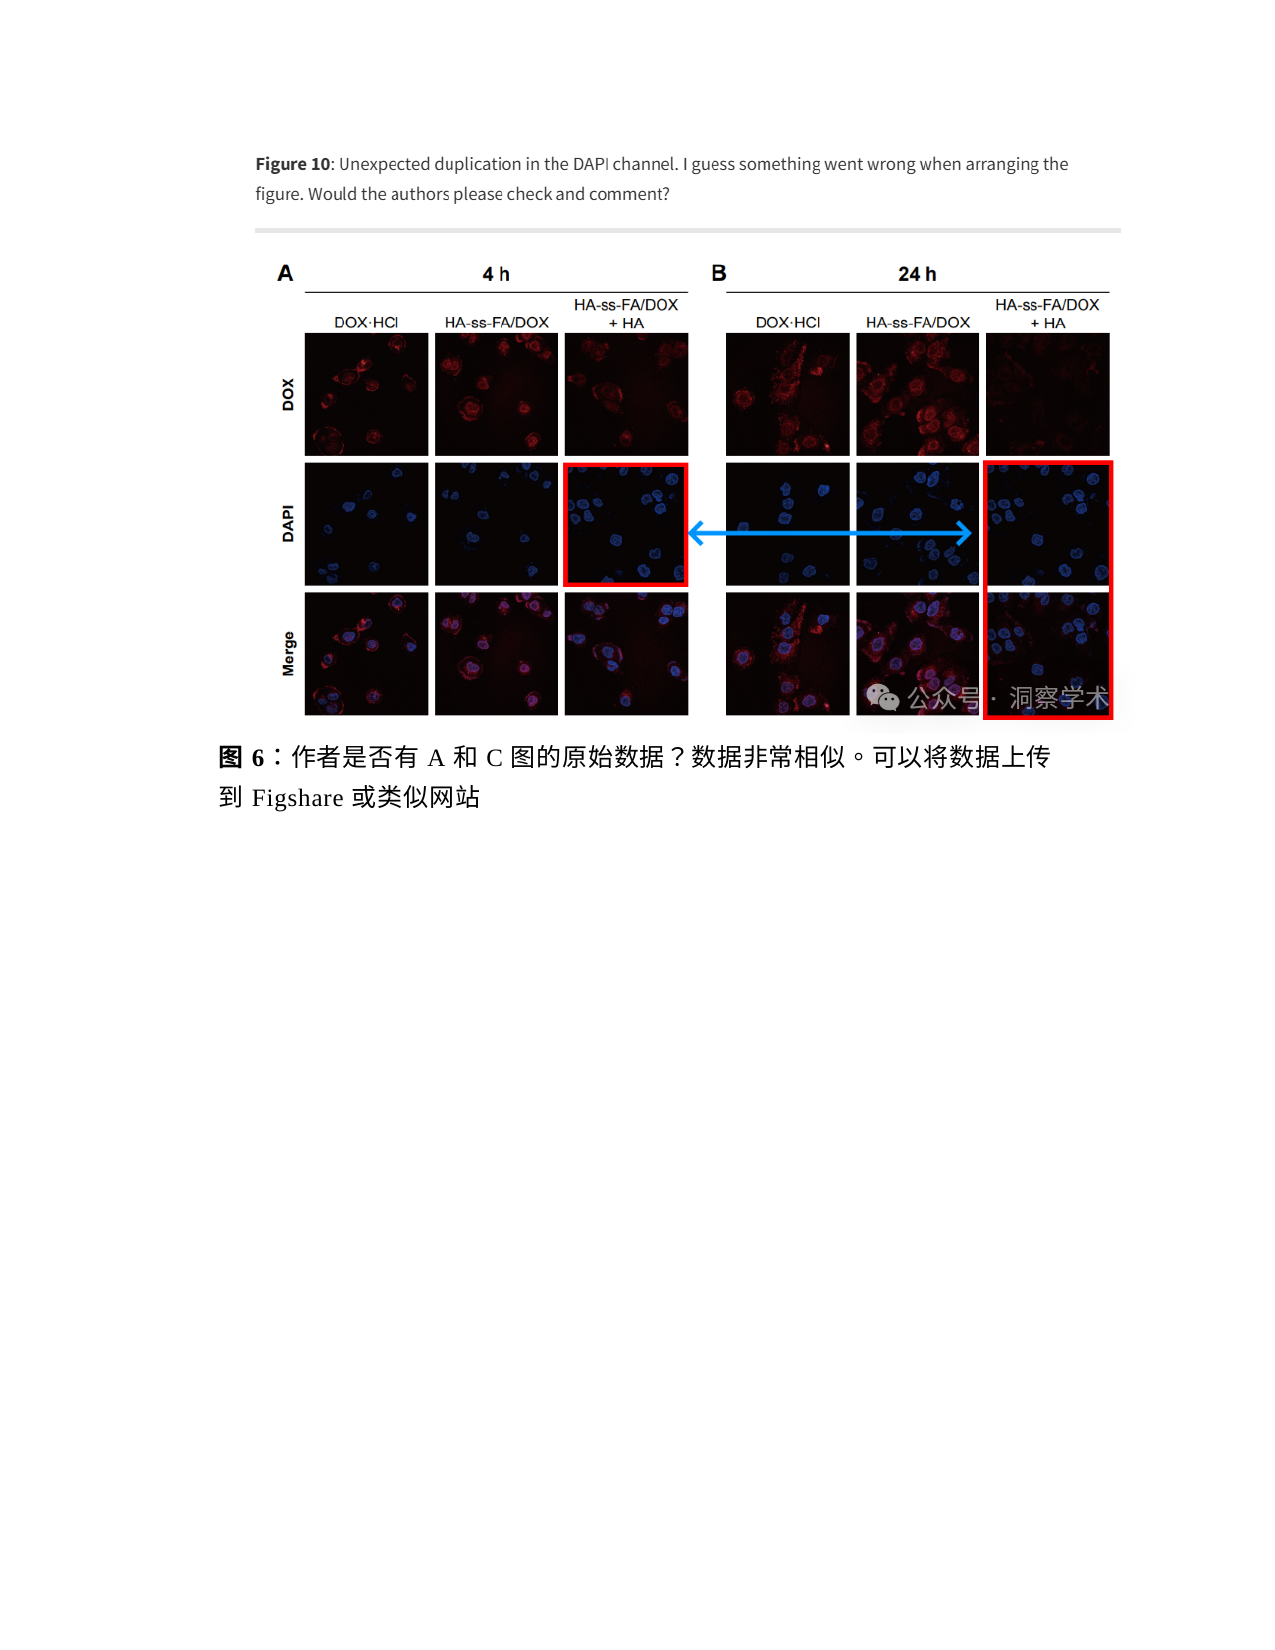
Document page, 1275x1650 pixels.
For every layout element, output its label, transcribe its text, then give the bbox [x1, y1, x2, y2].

text 图 6：作者是否有 A 和 C 图的原始数据？数据非常相似。可以将数据上传到 Figshare 或类似网站 [219, 733, 1056, 813]
picture [237, 150, 1138, 734]
